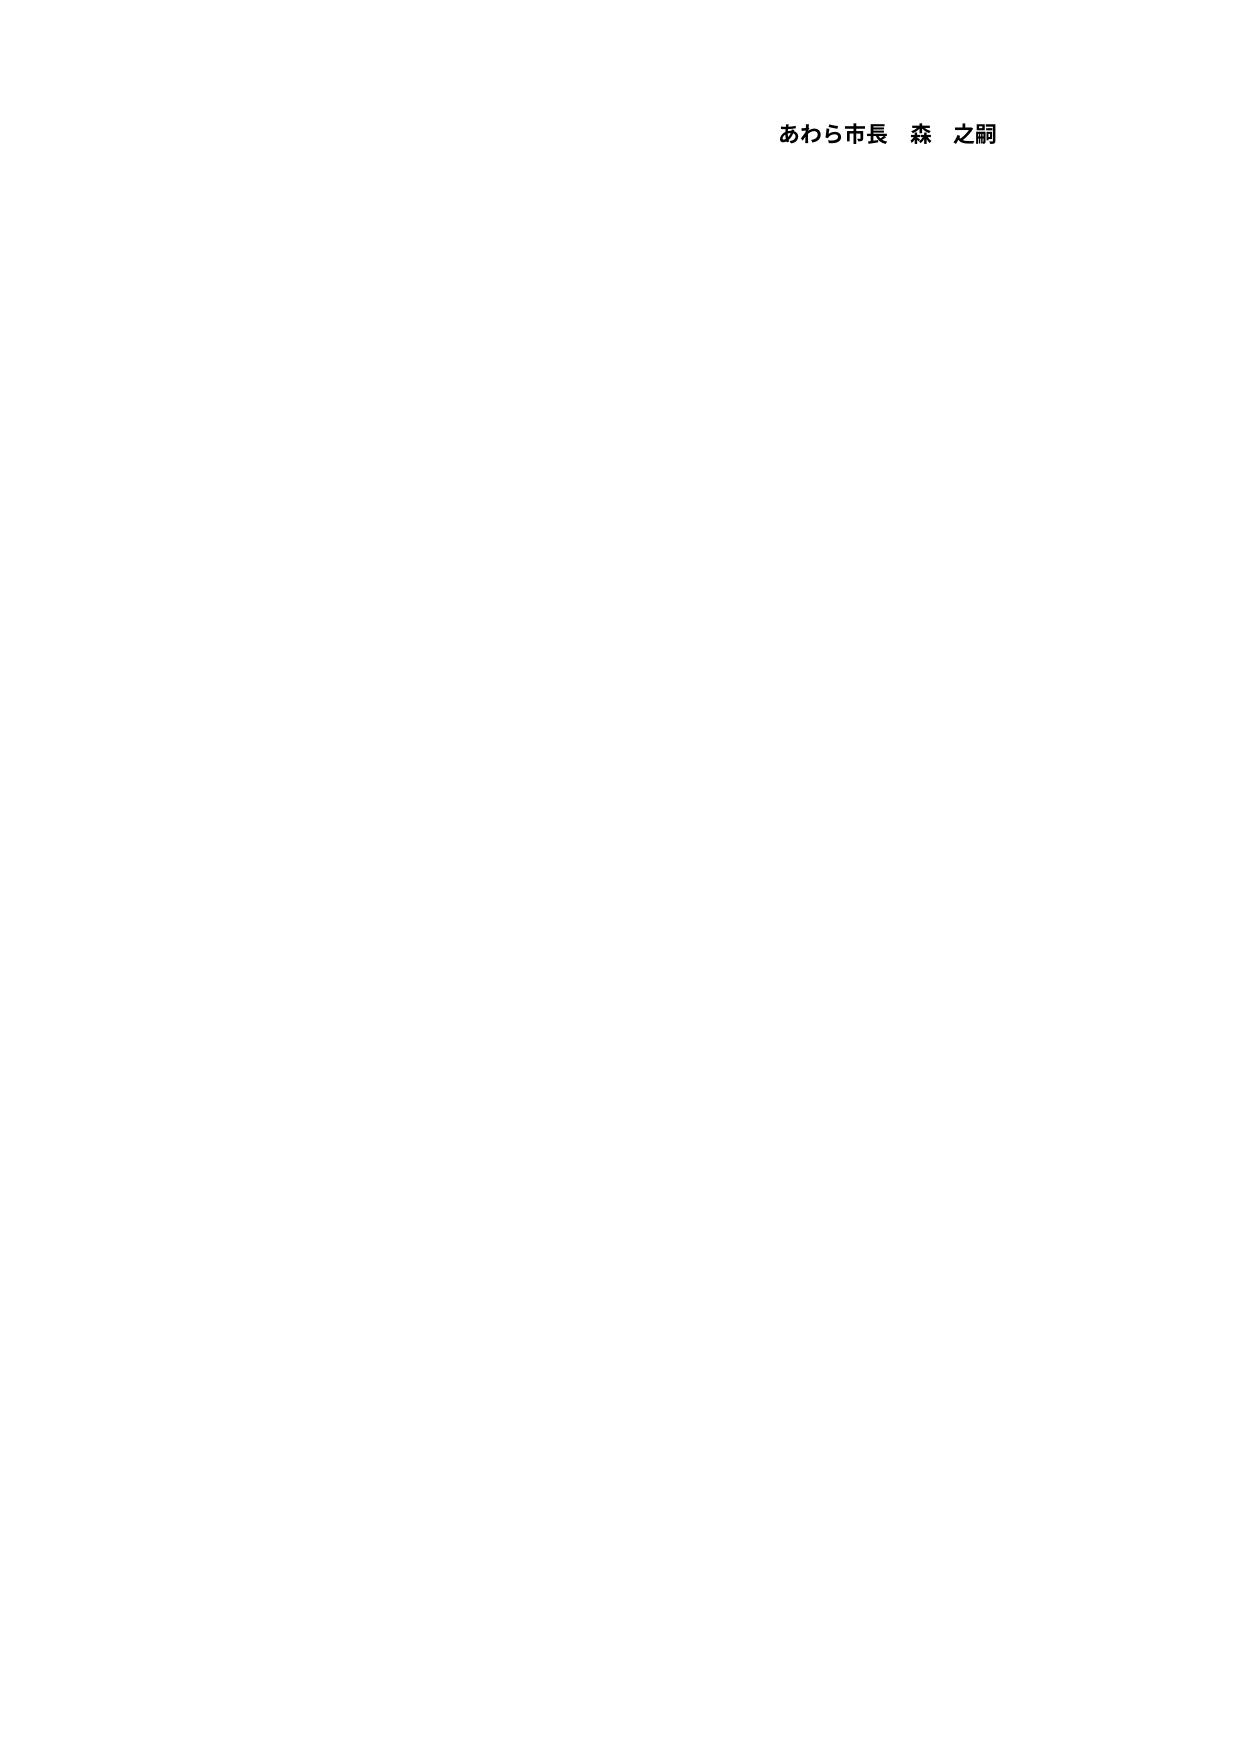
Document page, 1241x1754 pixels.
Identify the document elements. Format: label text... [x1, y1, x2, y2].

text あわら市長 森 之嗣 [177, 123, 997, 148]
